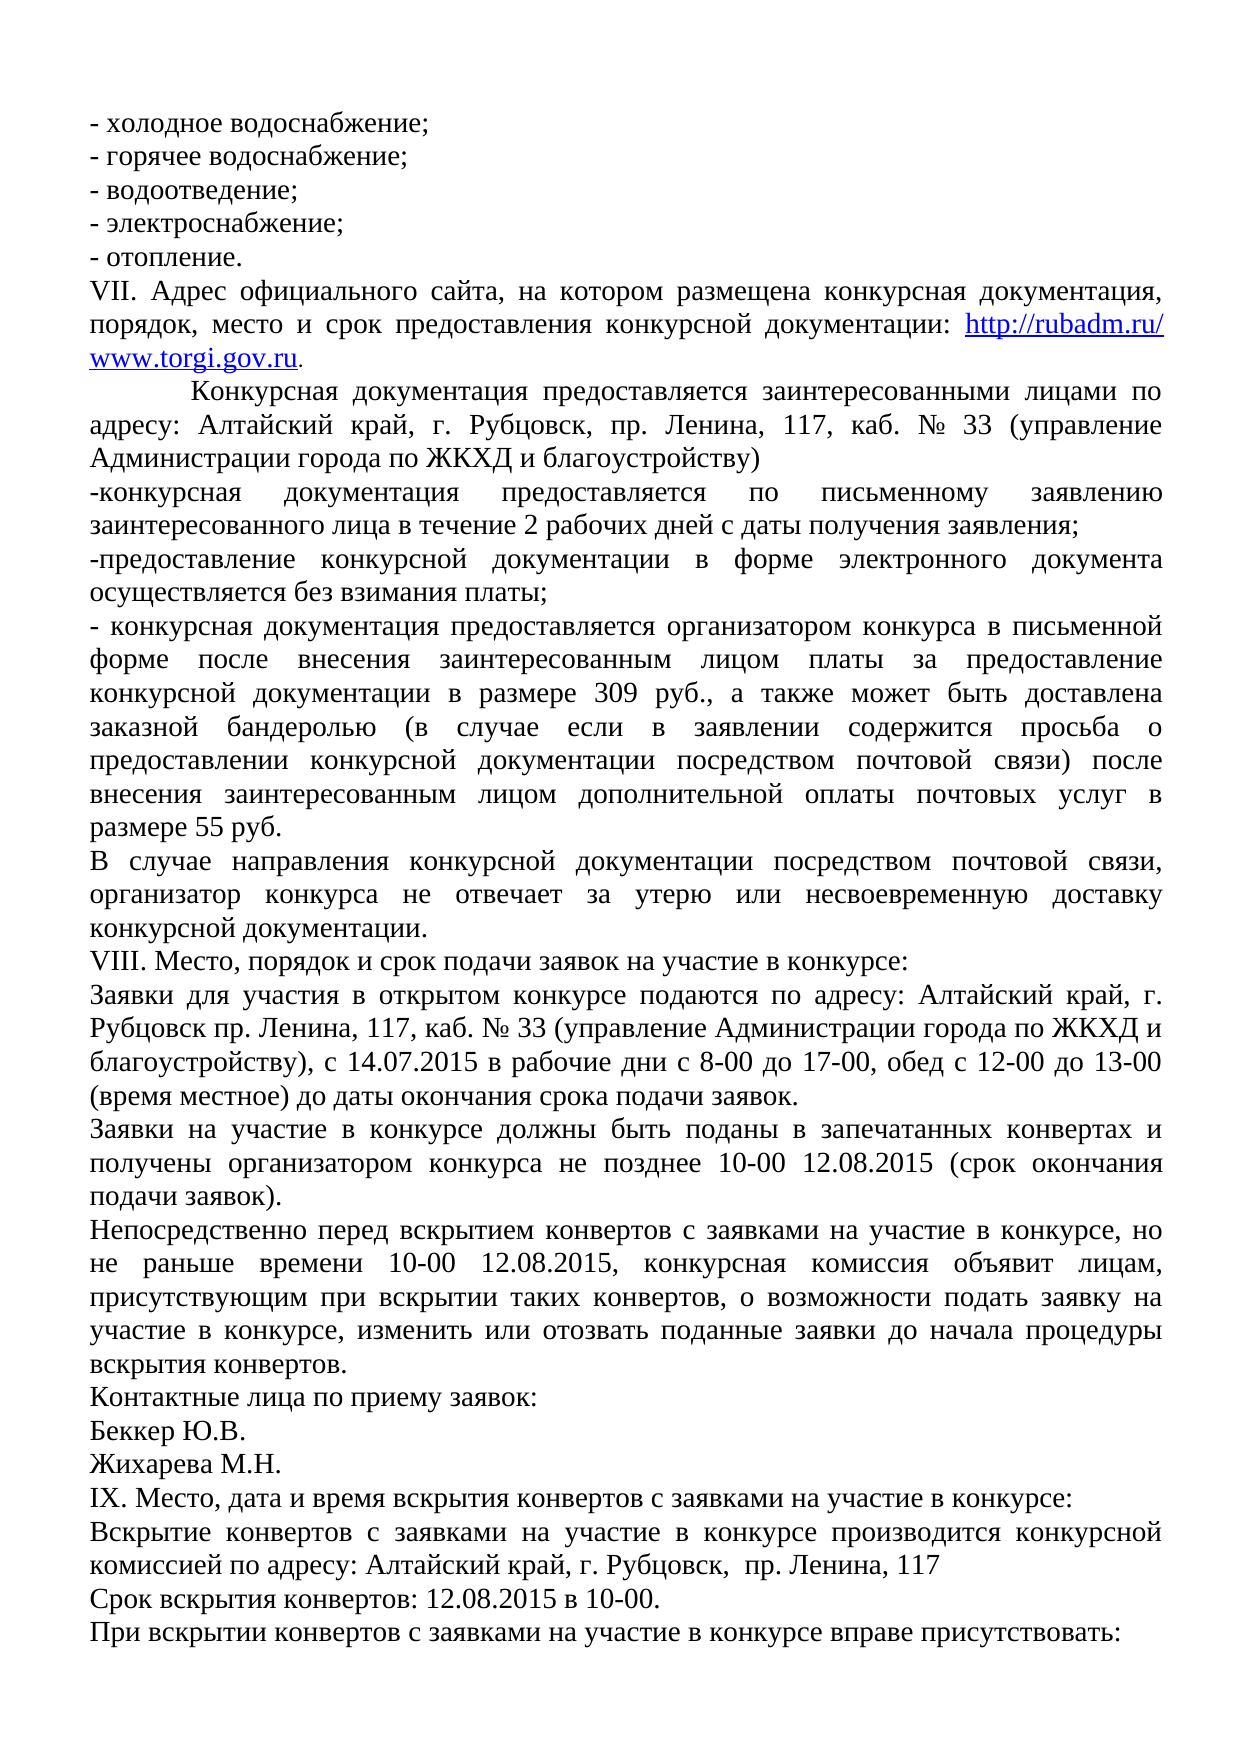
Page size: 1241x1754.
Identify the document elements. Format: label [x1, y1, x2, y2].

table_header [88, 104, 1165, 1649]
